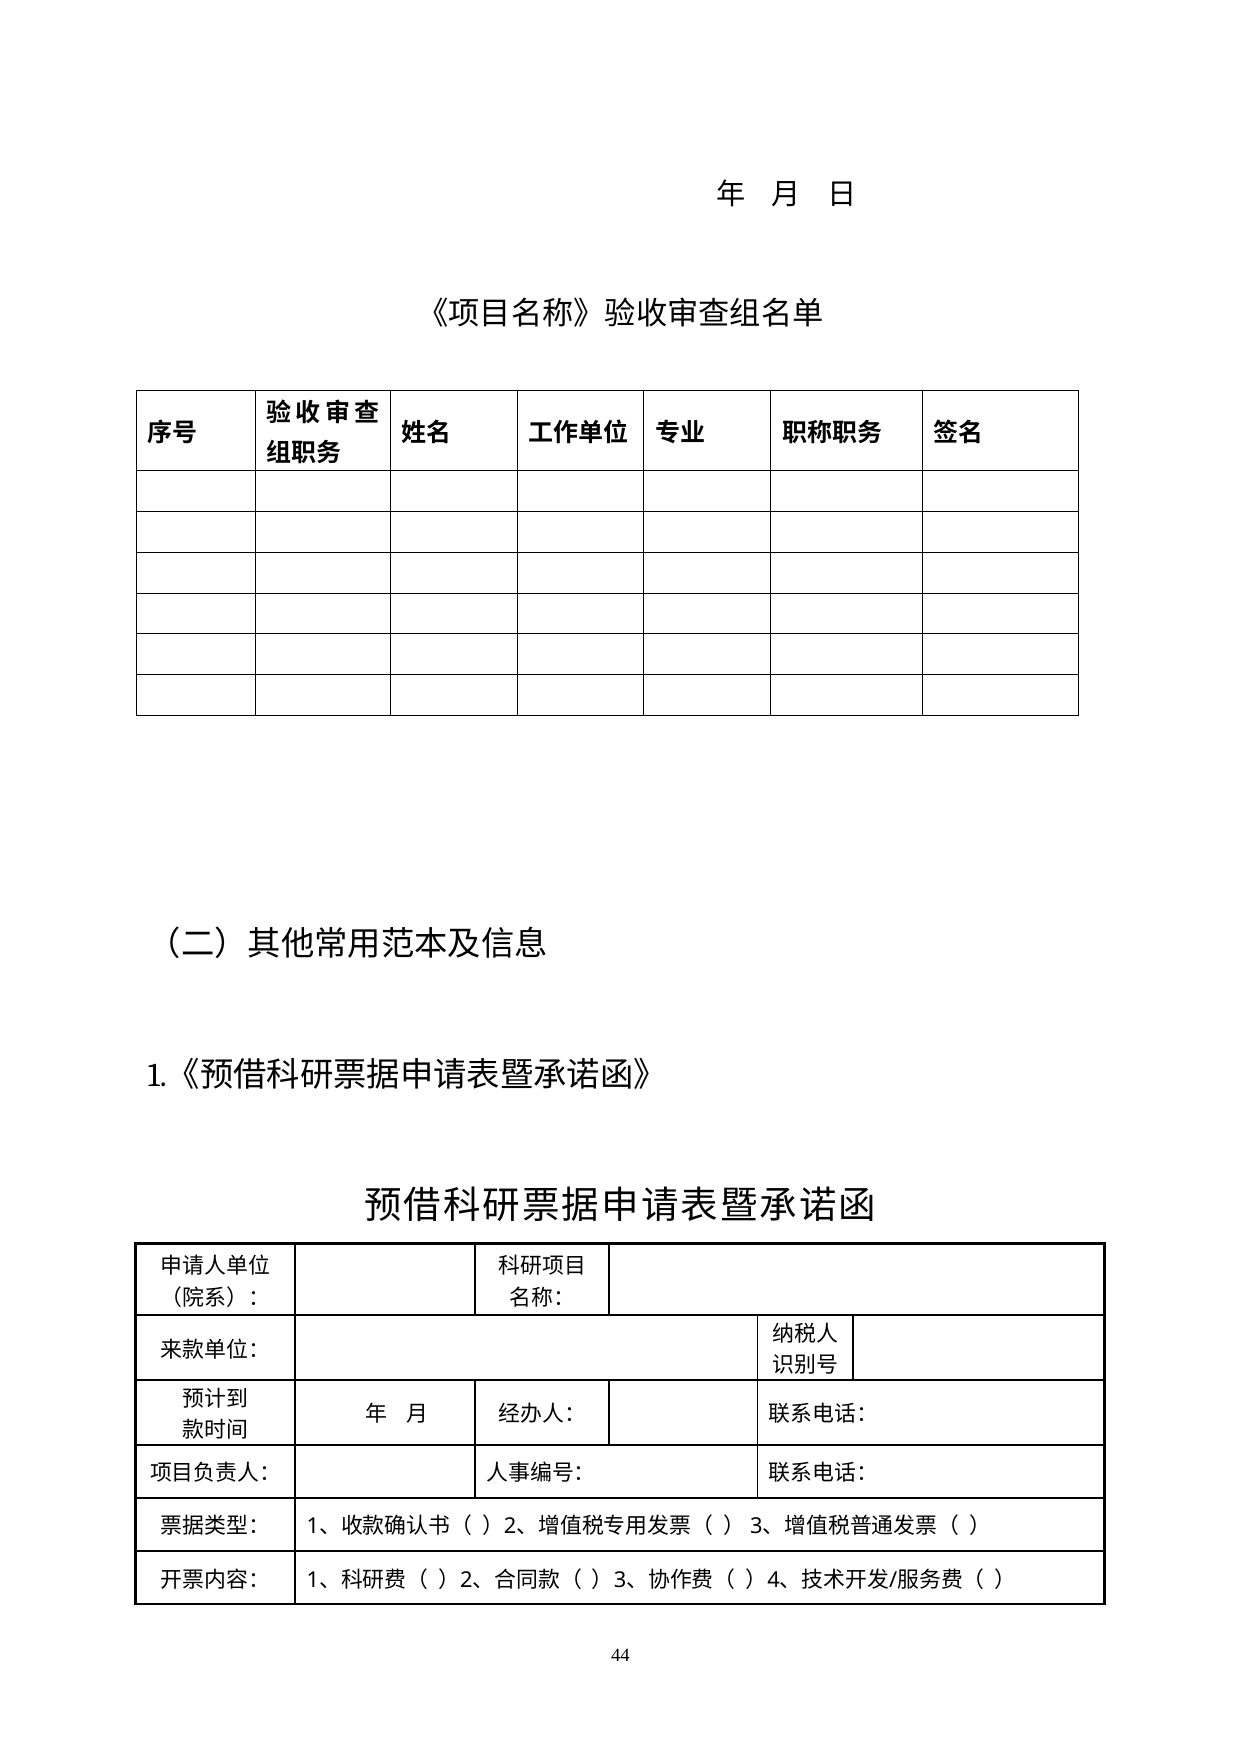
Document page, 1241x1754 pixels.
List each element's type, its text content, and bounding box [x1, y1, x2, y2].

table_cell [518, 634, 643, 674]
table_cell [771, 594, 922, 633]
table_cell 1、收款确认书（ ）2、增值税专用发票（ ） 3、增值税普通发票（ ） [296, 1499, 1103, 1550]
table_cell [256, 471, 390, 511]
table_cell [644, 553, 770, 592]
table_cell 来款单位： [137, 1316, 294, 1379]
table_cell 联系电话： [758, 1381, 1103, 1444]
text 年 月 日 [148, 152, 1092, 231]
table_cell [391, 675, 517, 714]
table_cell [256, 594, 390, 633]
table_header [610, 1245, 1103, 1314]
table_cell 纳税人 识别号 [758, 1316, 852, 1379]
text 《项目名称》验收审查组名单 [148, 271, 1092, 350]
table_cell 经办人： [476, 1381, 608, 1444]
table_header 专业 [644, 391, 770, 470]
table_cell 年 月 [296, 1381, 474, 1444]
table_header 科研项目 名称： [476, 1245, 608, 1314]
table_cell [923, 553, 1078, 592]
table_cell [137, 512, 255, 552]
table_cell [923, 634, 1078, 674]
table_cell [644, 512, 770, 552]
table_cell [644, 634, 770, 674]
subtitle （二）其他常用范本及信息 [148, 901, 1092, 981]
table_cell 联系电话： [758, 1446, 1103, 1497]
table_cell [256, 512, 390, 552]
table_cell [644, 471, 770, 511]
table_cell [923, 594, 1078, 633]
table_cell [256, 553, 390, 592]
table_header 姓名 [391, 391, 517, 470]
table_cell [137, 634, 255, 674]
table_cell [256, 634, 390, 674]
table_cell [923, 675, 1078, 714]
table_header 职称职务 [771, 391, 922, 470]
table_cell [923, 512, 1078, 552]
table_cell [518, 553, 643, 592]
table_cell [923, 471, 1078, 511]
table_cell [771, 634, 922, 674]
table_cell [296, 1316, 757, 1379]
table_header 申请人单位 （院系）： [137, 1245, 294, 1314]
table_cell [771, 471, 922, 511]
table_cell [137, 675, 255, 714]
table_cell [854, 1316, 1103, 1379]
table_cell [518, 675, 643, 714]
subtitle 1.《预借科研票据申请表暨承诺函》 [148, 1032, 1092, 1111]
table_cell [644, 675, 770, 714]
table_cell [518, 594, 643, 633]
table_cell [771, 512, 922, 552]
table_cell [518, 512, 643, 552]
table_cell [518, 471, 643, 511]
text 预借科研票据申请表暨承诺函 [148, 1162, 1092, 1242]
table_header 签名 [923, 391, 1078, 470]
table_cell 开票内容： [137, 1552, 294, 1603]
table_header 序号 [137, 391, 255, 470]
table_cell [771, 553, 922, 592]
table_cell [391, 471, 517, 511]
table_cell [771, 675, 922, 714]
table_cell 项目负责人： [137, 1446, 294, 1497]
table_cell 1、科研费（ ）2、合同款（ ）3、协作费（ ）4、技术开发/服务费（ ） [296, 1552, 1103, 1603]
table_cell 票据类型： [137, 1499, 294, 1550]
table_cell [391, 553, 517, 592]
table_cell [644, 594, 770, 633]
table_cell [137, 553, 255, 592]
table_cell [137, 594, 255, 633]
table_cell 预计到 款时间 [137, 1381, 294, 1444]
table_header 工作单位 [518, 391, 643, 470]
table_cell [391, 512, 517, 552]
table_cell [391, 634, 517, 674]
table_header 验收审查组职务 [256, 391, 390, 470]
table_cell [296, 1446, 474, 1497]
table_cell [137, 471, 255, 511]
table_header [296, 1245, 474, 1314]
table_cell [391, 594, 517, 633]
table_cell [610, 1381, 757, 1444]
table_cell [256, 675, 390, 714]
table_cell 人事编号： [476, 1446, 757, 1497]
